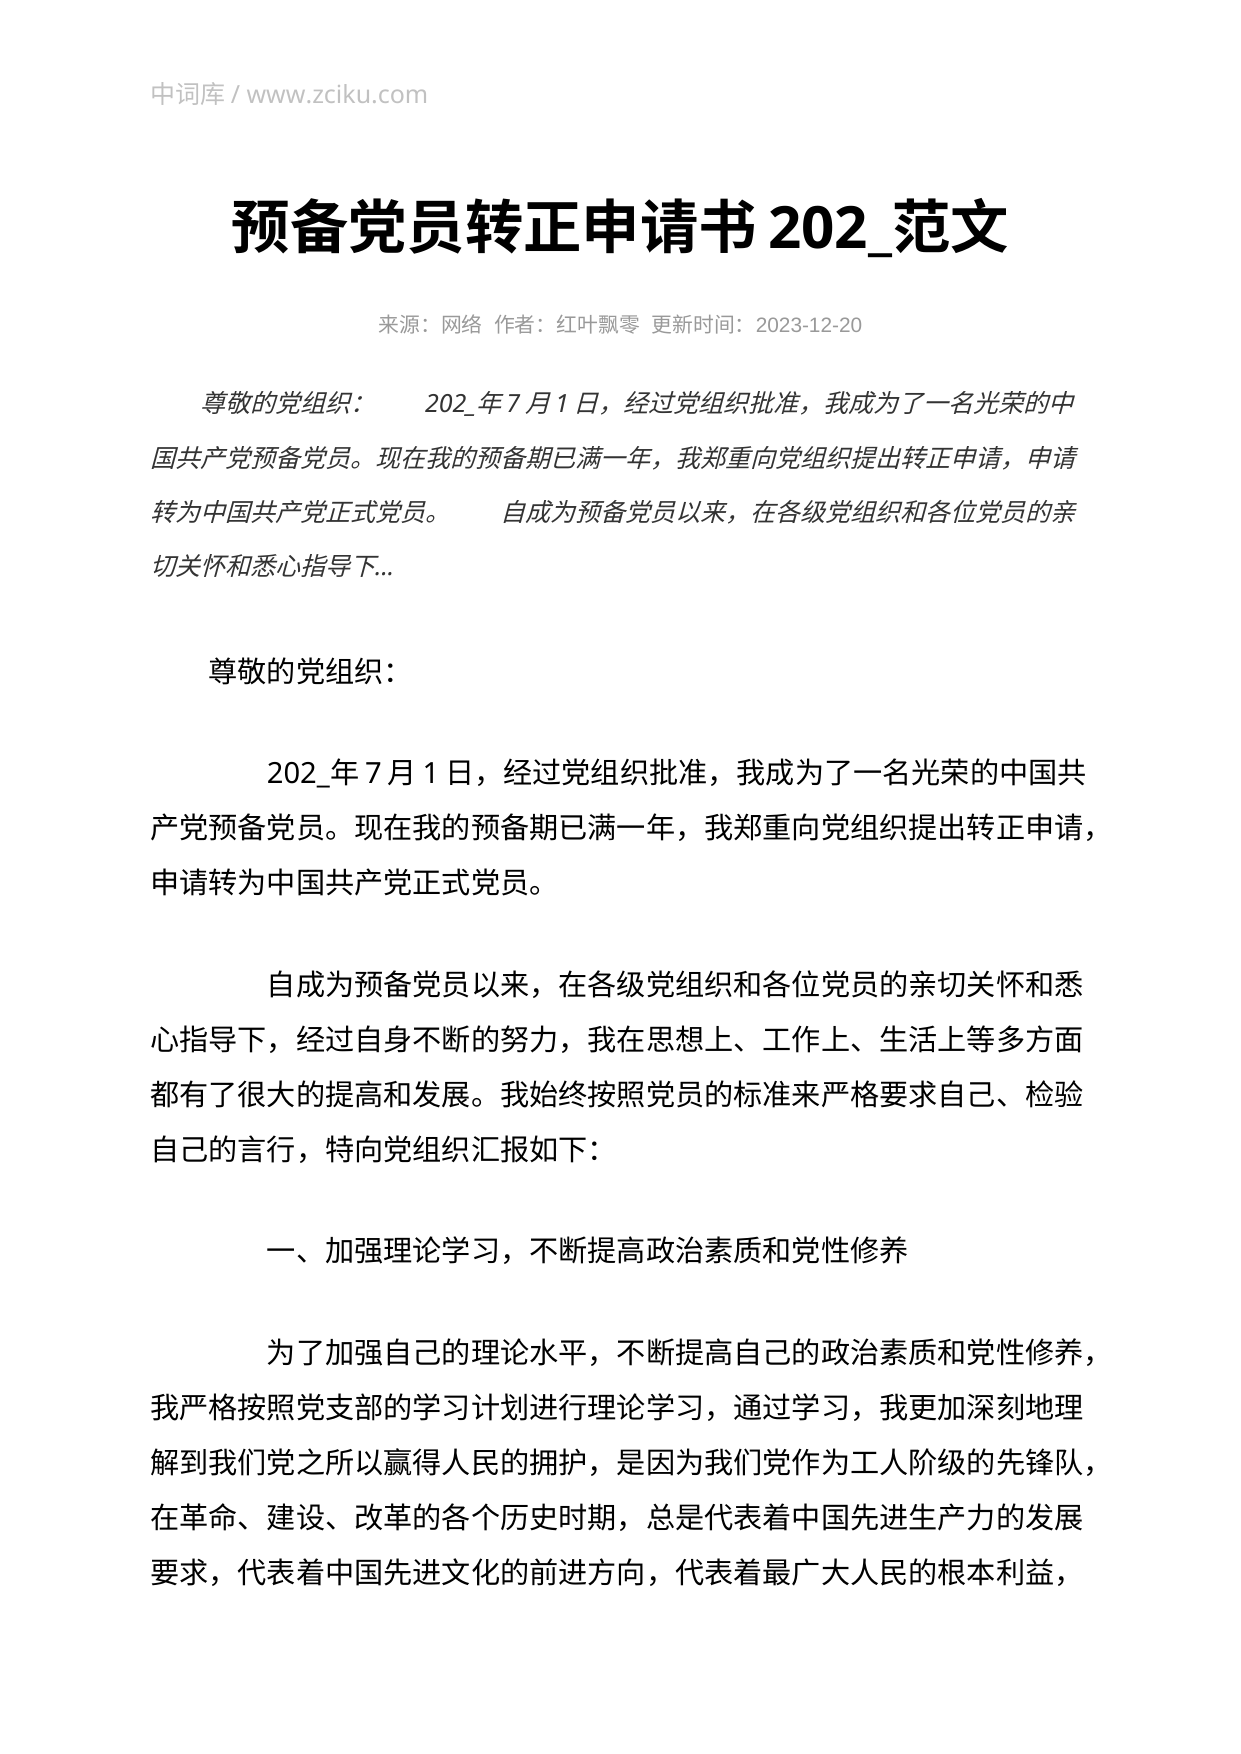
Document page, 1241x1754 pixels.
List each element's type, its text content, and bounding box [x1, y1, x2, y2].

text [150, 1330, 1090, 1592]
text 尊敬的党组织： [150, 648, 1090, 690]
text 尊敬的党组织： 202_年7月1日，经过党组织批准，我成为了一名光荣的中国共产党预备党员。现在我的预备期已满一年，我郑重向党组织提出转正申请，申请转为中国共产党正式党员。 自成为预备党员以来，在各级党组织和各位党员的亲切关怀和悉心指导下... [150, 384, 1090, 583]
text 一、加强理论学习，不断提高政治素质和党性修养 [150, 1228, 1090, 1270]
text 202_年7月1日，经过党组织批准，我成为了一名光荣的中国共产党预备党员。现在我的预备期已满一年，我郑重向党组织提出转正申请，申请转为中国共产党正式党员。 [150, 750, 1090, 902]
text 自成为预备党员以来，在各级党组织和各位党员的亲切关怀和悉心指导下，经过自身不断的努力，我在思想上、工作上、生活上等多方面都有了很大的提高和发展。我始终按照党员的标准来严格要求自己、检验自己的言行，特向党组织汇报如下： [150, 962, 1090, 1168]
subtitle 预备党员转正申请书202_范文 [150, 181, 1090, 266]
text 来源：网络 作者：红叶飘零 更新时间：2023-12-20 [150, 313, 1090, 337]
